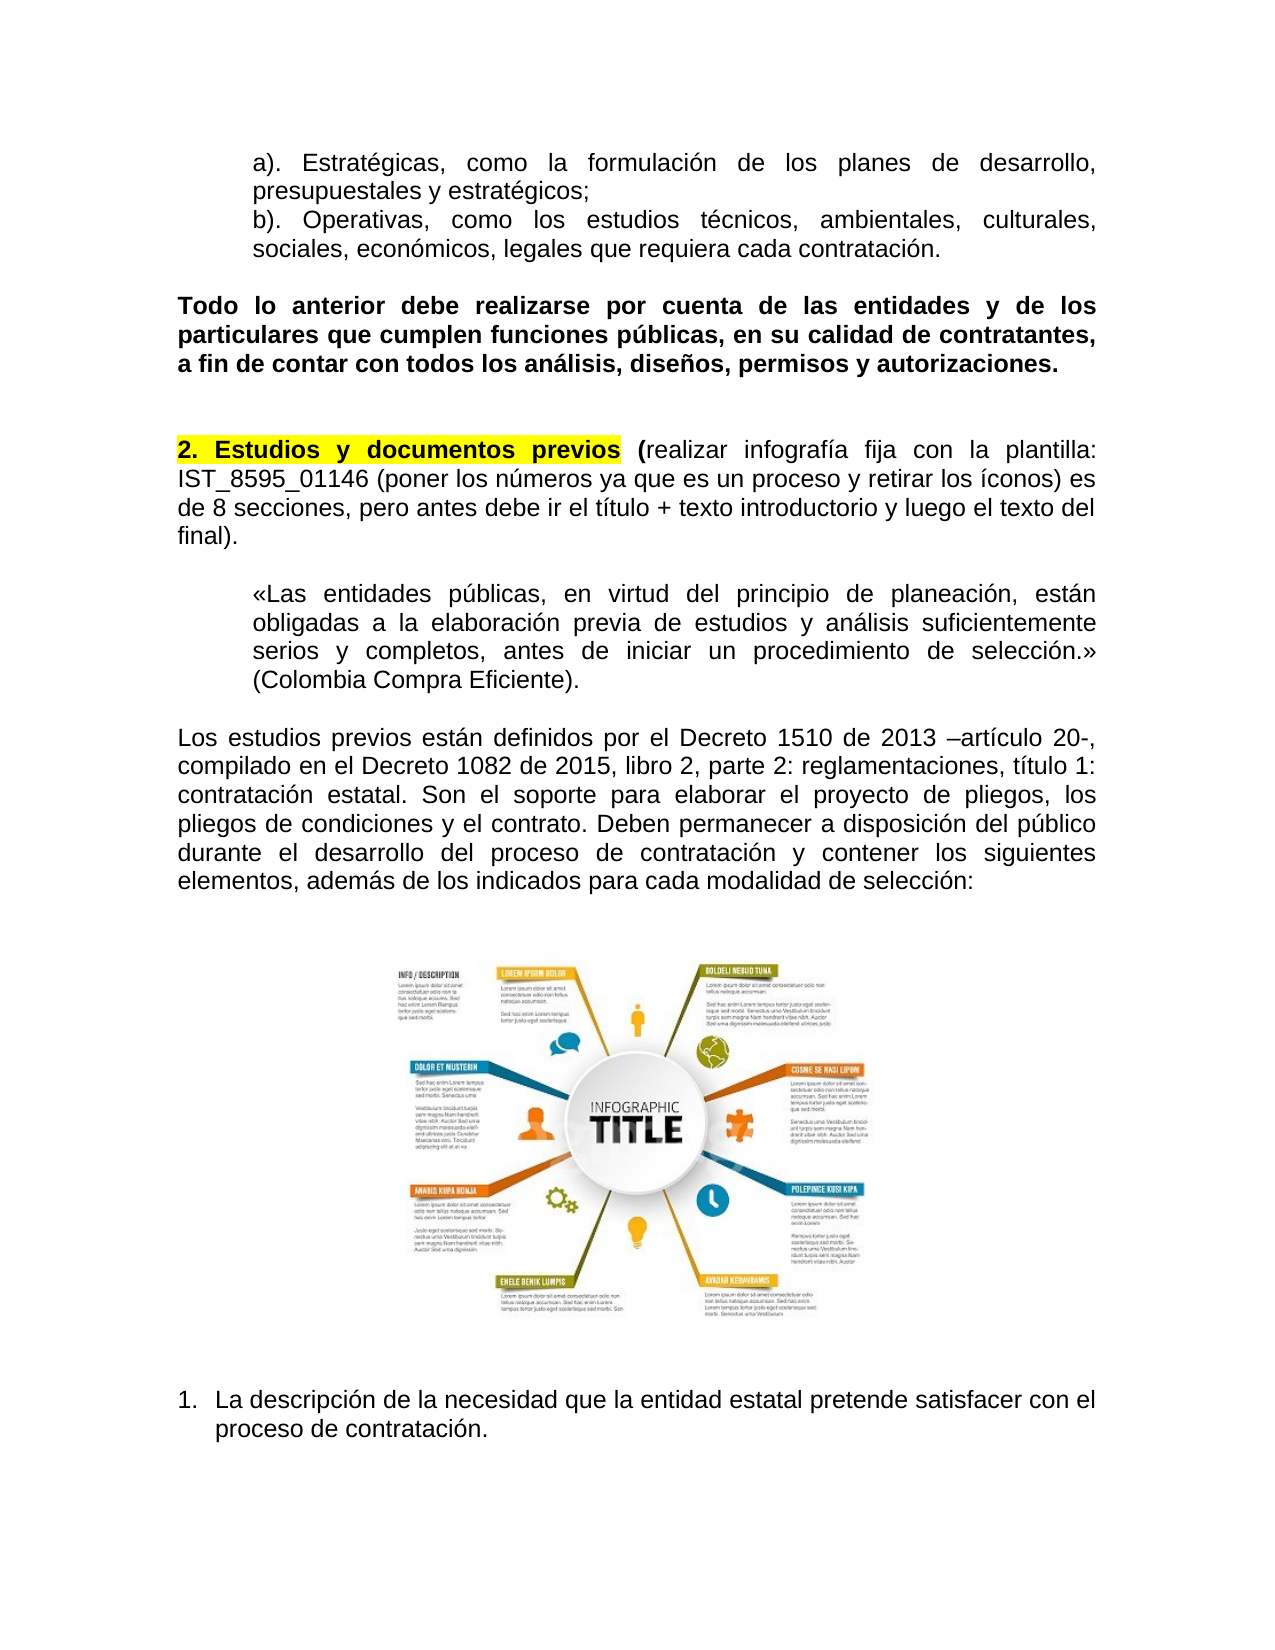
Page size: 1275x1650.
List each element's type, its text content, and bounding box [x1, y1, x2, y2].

text «Las entidades públicas, en virtud del principio de planeación, están obligadas a la elaboración previa de estudios y análisis suficientemente serios y completos, antes de iniciar un procedimiento de selección.» (Colombia Compra Eficiente). [252, 579, 1098, 694]
list b). Operativas, como los estudios técnicos, ambientales, culturales, sociales, económicos, legales que requiera cada contratación. [252, 205, 1098, 263]
text Todo lo anterior debe realizarse por cuenta de las entidades y de los particulares que cumplen funciones públicas, en su calidad de contratantes, a fin de contar con todos los análisis, diseños, permisos y autorizaciones. [177, 291, 1098, 378]
picture [351, 923, 924, 1357]
text 2. Estudios y documentos previos (realizar infografía fija con la plantilla: IST_8595_01146 (poner los números ya que es un proceso y retirar los íconos) es de 8 secciones, pero antes debe ir el título + texto introductorio y luego el texto del final). [177, 435, 1098, 550]
list La descripción de la necesidad que la entidad estatal pretende satisfacer con el proceso de contratación. [177, 1385, 1098, 1443]
list a). Estratégicas, como la formulación de los planes de desarrollo, presupuestales y estratégicos; [252, 148, 1098, 205]
text Los estudios previos están definidos por el Decreto 1510 de 2013 –artículo 20-, compilado en el Decreto 1082 de 2015, libro 2, parte 2: reglamentaciones, título 1: contratación estatal. Son el soporte para elaborar el proyecto de pliegos, los pliegos de condiciones y el contrato. Deben permanecer a disposición del público durante el desarrollo del proceso de contratación y contener los siguientes elementos, además de los indicados para cada modalidad de selección: [177, 723, 1098, 895]
